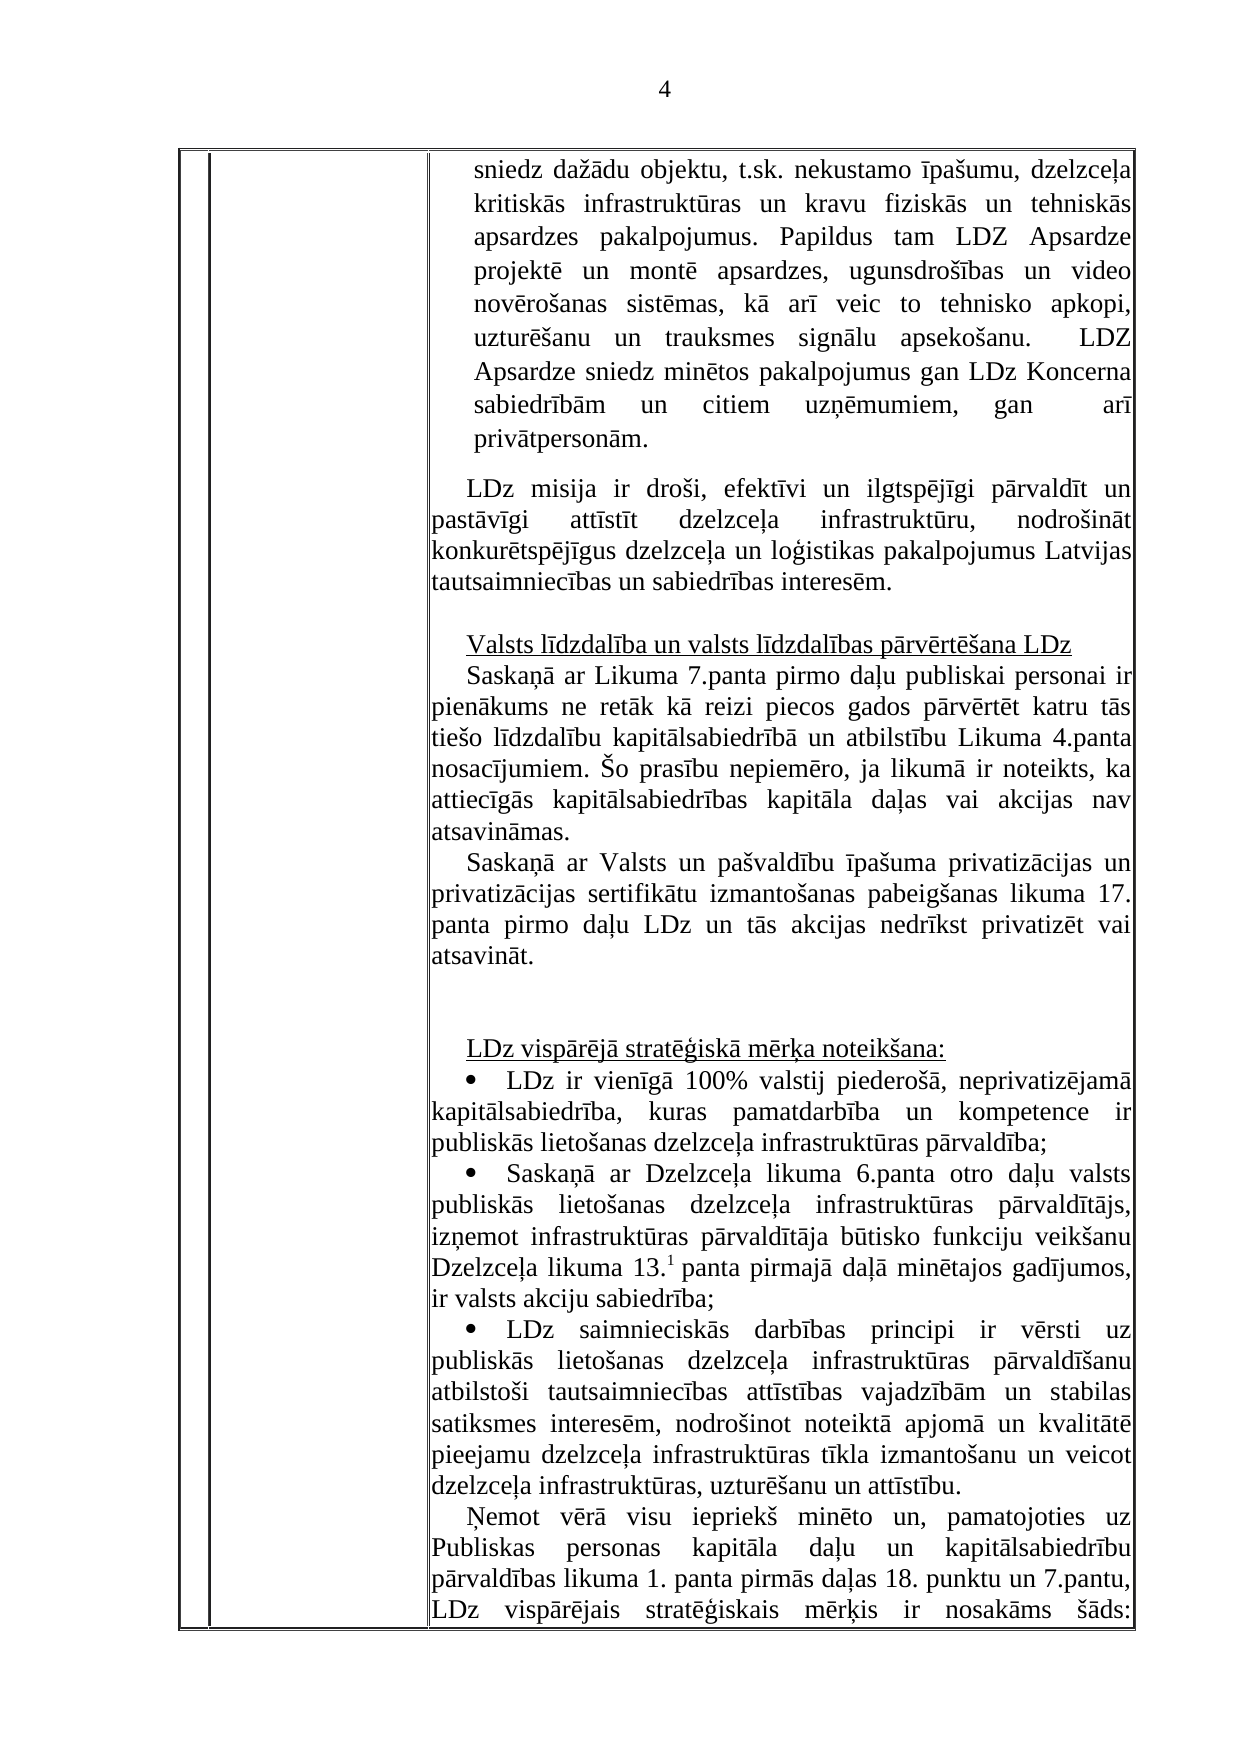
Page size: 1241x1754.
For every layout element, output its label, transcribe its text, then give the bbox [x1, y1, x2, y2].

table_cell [429, 151, 1133, 1627]
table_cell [209, 151, 429, 1627]
table_cell 2. [180, 149, 209, 1627]
